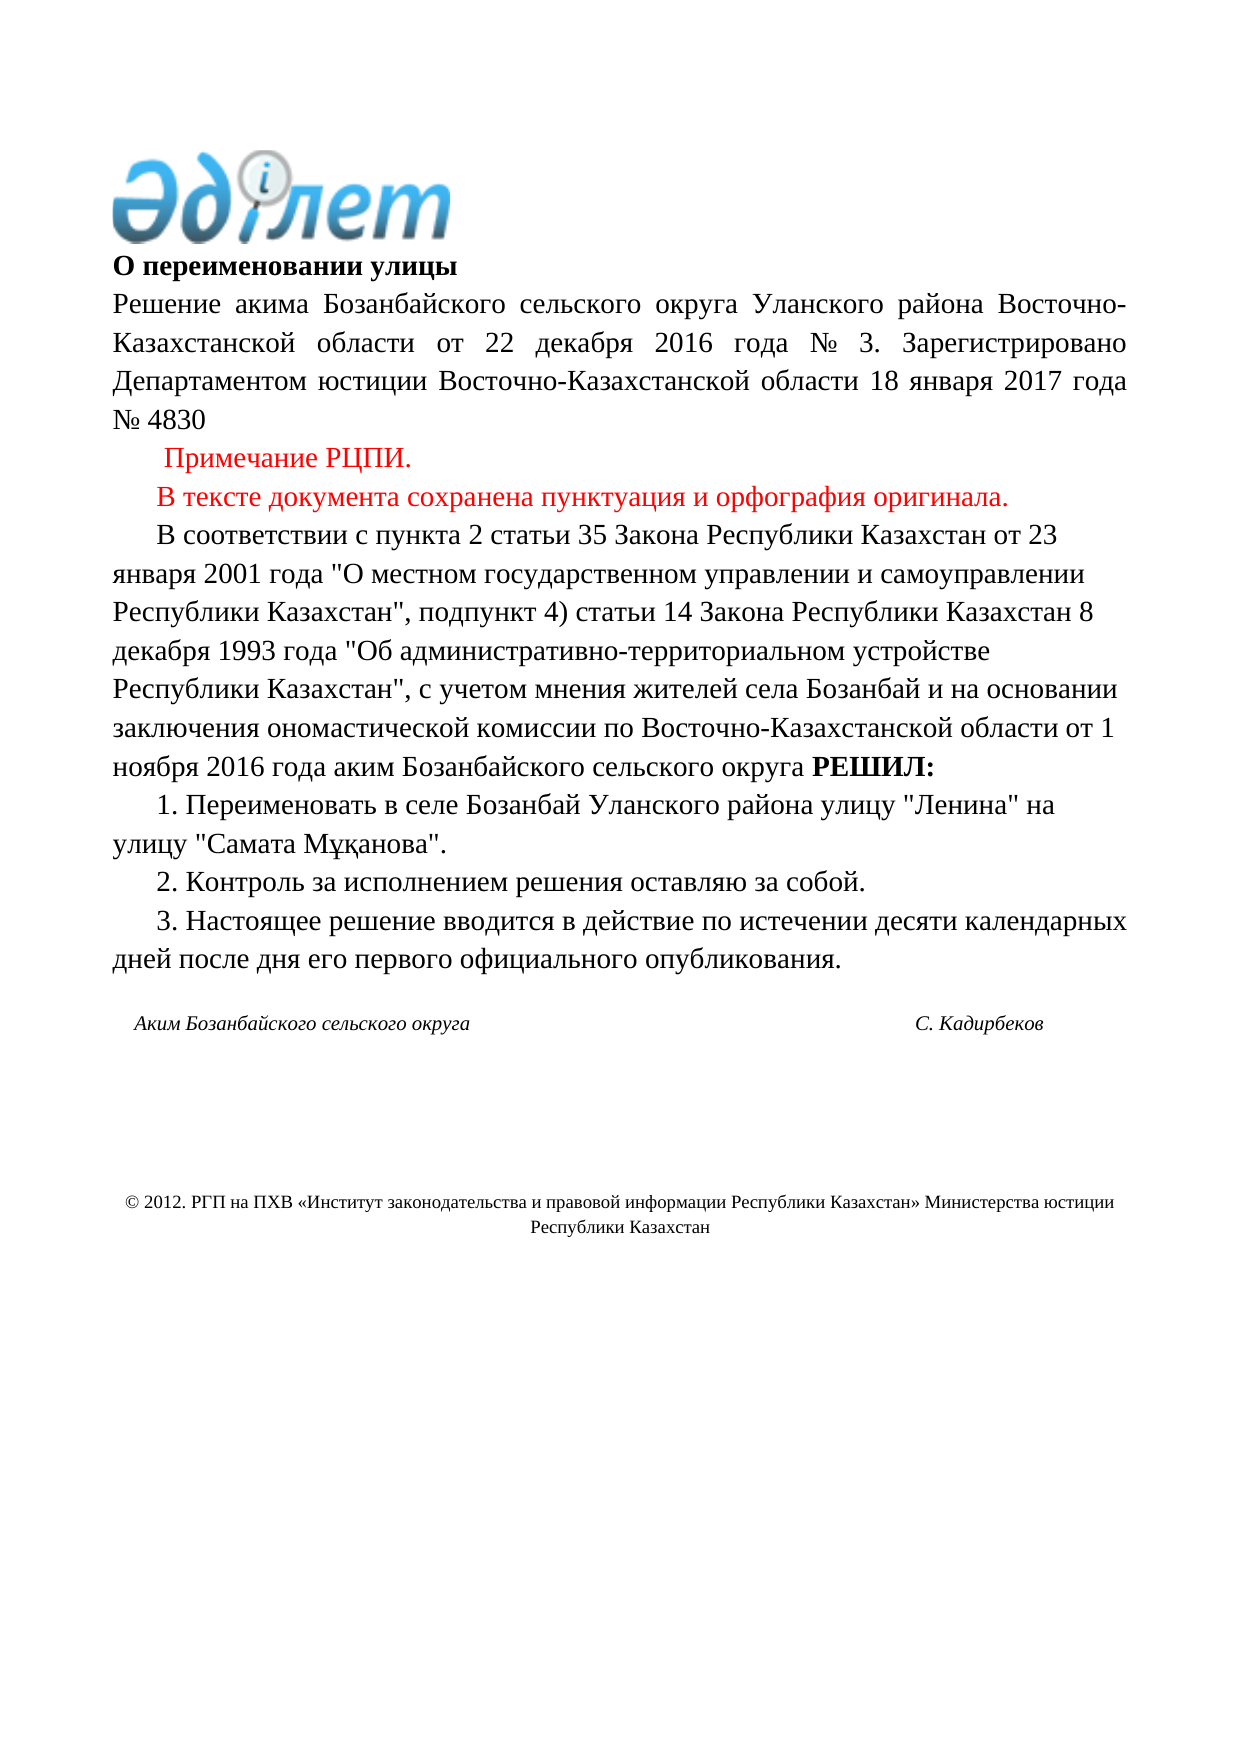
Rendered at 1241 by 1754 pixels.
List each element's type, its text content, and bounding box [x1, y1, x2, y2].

table_header С. Кадирбеков [913, 1009, 1240, 1040]
text Примечание РЦПИ. В тексте документа сохранена пунктуация и орфография оригинала. В соответствии с пункта 2 статьи 35 Закона Республики Казахстан от 23 января 2001 года "О местном государственном управлении и самоуправлении Республики Казахстан", подпункт 4) статьи 14 Закона Республики Казахстан 8 декабря 1993 года "Об административно-территориальном устройстве Республики Казахстан", с учетом мнения жителей села Бозанбай и на основании заключения ономастической комиссии по Восточно-Казахстанской области от 1 ноября 2016 года аким Бозанбайского сельского округа РЕШИЛ: 1. Переименовать в селе Бозанбай Уланского района улицу "Ленина" на улицу "Самата Мұқанова". 2. Контроль за исполнением решения оставляю за собой. 3. Настоящее решение вводится в действие по истечении десяти календарных дней после дня его первого официального опубликования. [112, 440, 1128, 1005]
picture [112, 150, 451, 244]
text Решение акима Бозанбайского сельского округа Уланского района Восточно-Казахстанской области от 22 декабря 2016 года № 3. Зарегистрировано Департаментом юстиции Восточно-Казахстанской области 18 января 2017 года № 4830 [112, 286, 1128, 435]
text © 2012. РГП на ПХВ «Институт законодательства и правовой информации Республики Казахстан» Министерства юстиции Республики Казахстан [112, 1191, 1128, 1237]
text О переименовании улицы [112, 248, 1128, 281]
table_header Аким Бозанбайского сельского округа [101, 1009, 913, 1040]
